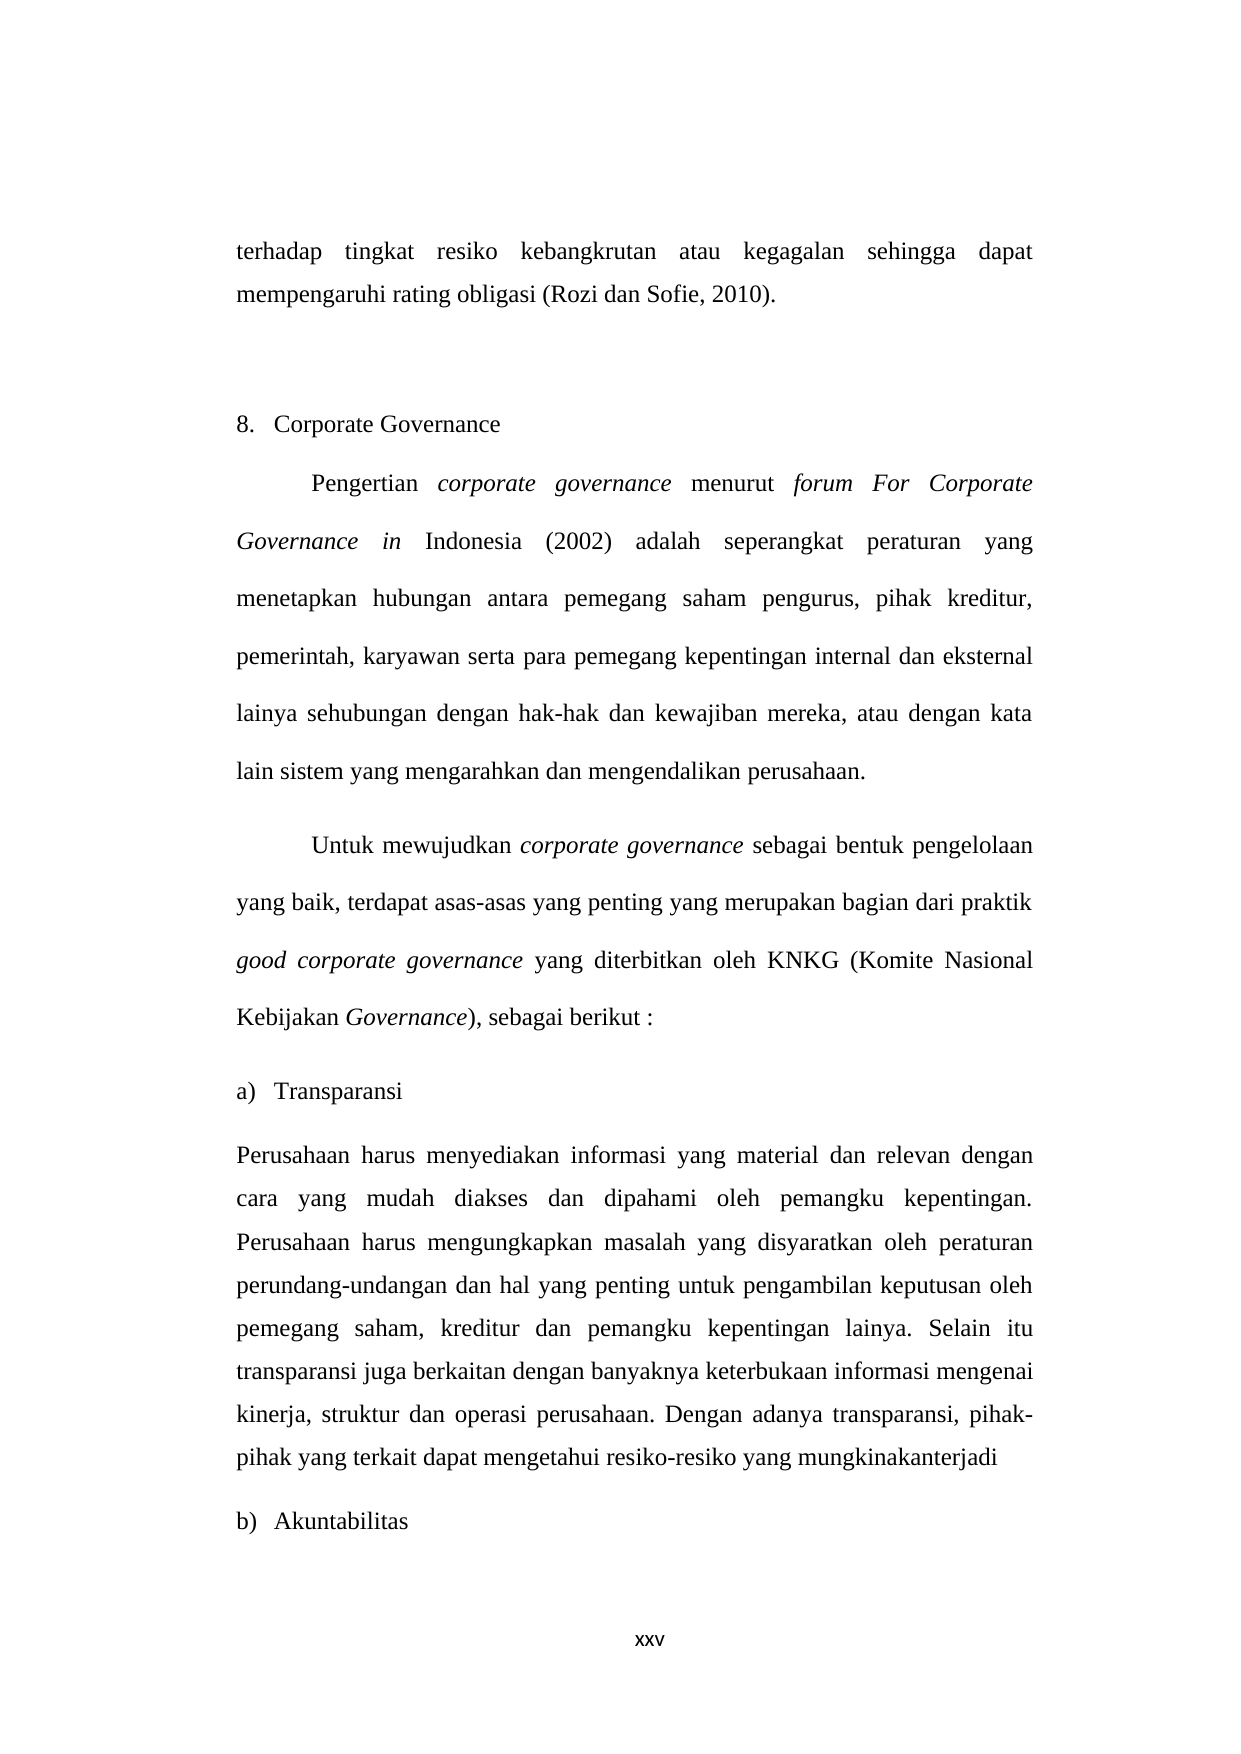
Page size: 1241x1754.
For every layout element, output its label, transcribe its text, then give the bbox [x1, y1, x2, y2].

list Corporate Governance [236, 409, 1033, 437]
text Pengertian corporate governance menurut forum For Corporate Governance in Indonesia (2002) adalah seperangkat peraturan yang menetapkan hubungan antara pemegang saham pengurus, pihak kreditur, pemerintah, karyawan serta para pemegang kepentingan internal dan eksternal lainya sehubungan dengan hak-hak dan kewajiban mereka, atau dengan kata lain sistem yang mengarahkan dan mengendalikan perusahaan. [236, 468, 1033, 784]
text Untuk mewujudkan corporate governance sebagai bentuk pengelolaan yang baik, terdapat asas-asas yang penting yang merupakan bagian dari praktik good corporate governance yang diterbitkan oleh KNKG (Komite Nasional Kebijakan Governance), sebagai berikut : [236, 830, 1033, 1031]
list Transparansi [236, 1076, 1033, 1105]
text Perusahaan harus menyediakan informasi yang material dan relevan dengan cara yang mudah diakses dan dipahami oleh pemangku kepentingan. Perusahaan harus mengungkapkan masalah yang disyaratkan oleh peraturan perundang-undangan dan hal yang penting untuk pengambilan keputusan oleh pemegang saham, kreditur dan pemangku kepentingan lainya. Selain itu transparansi juga berkaitan dengan banyaknya keterbukaan informasi mengenai kinerja, struktur dan operasi perusahaan. Dengan adanya transparansi, pihak- pihak yang terkait dapat mengetahui resiko-resiko yang mungkinakanterjadi [236, 1140, 1033, 1471]
list Akuntabilitas [236, 1506, 1033, 1535]
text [236, 236, 1033, 308]
